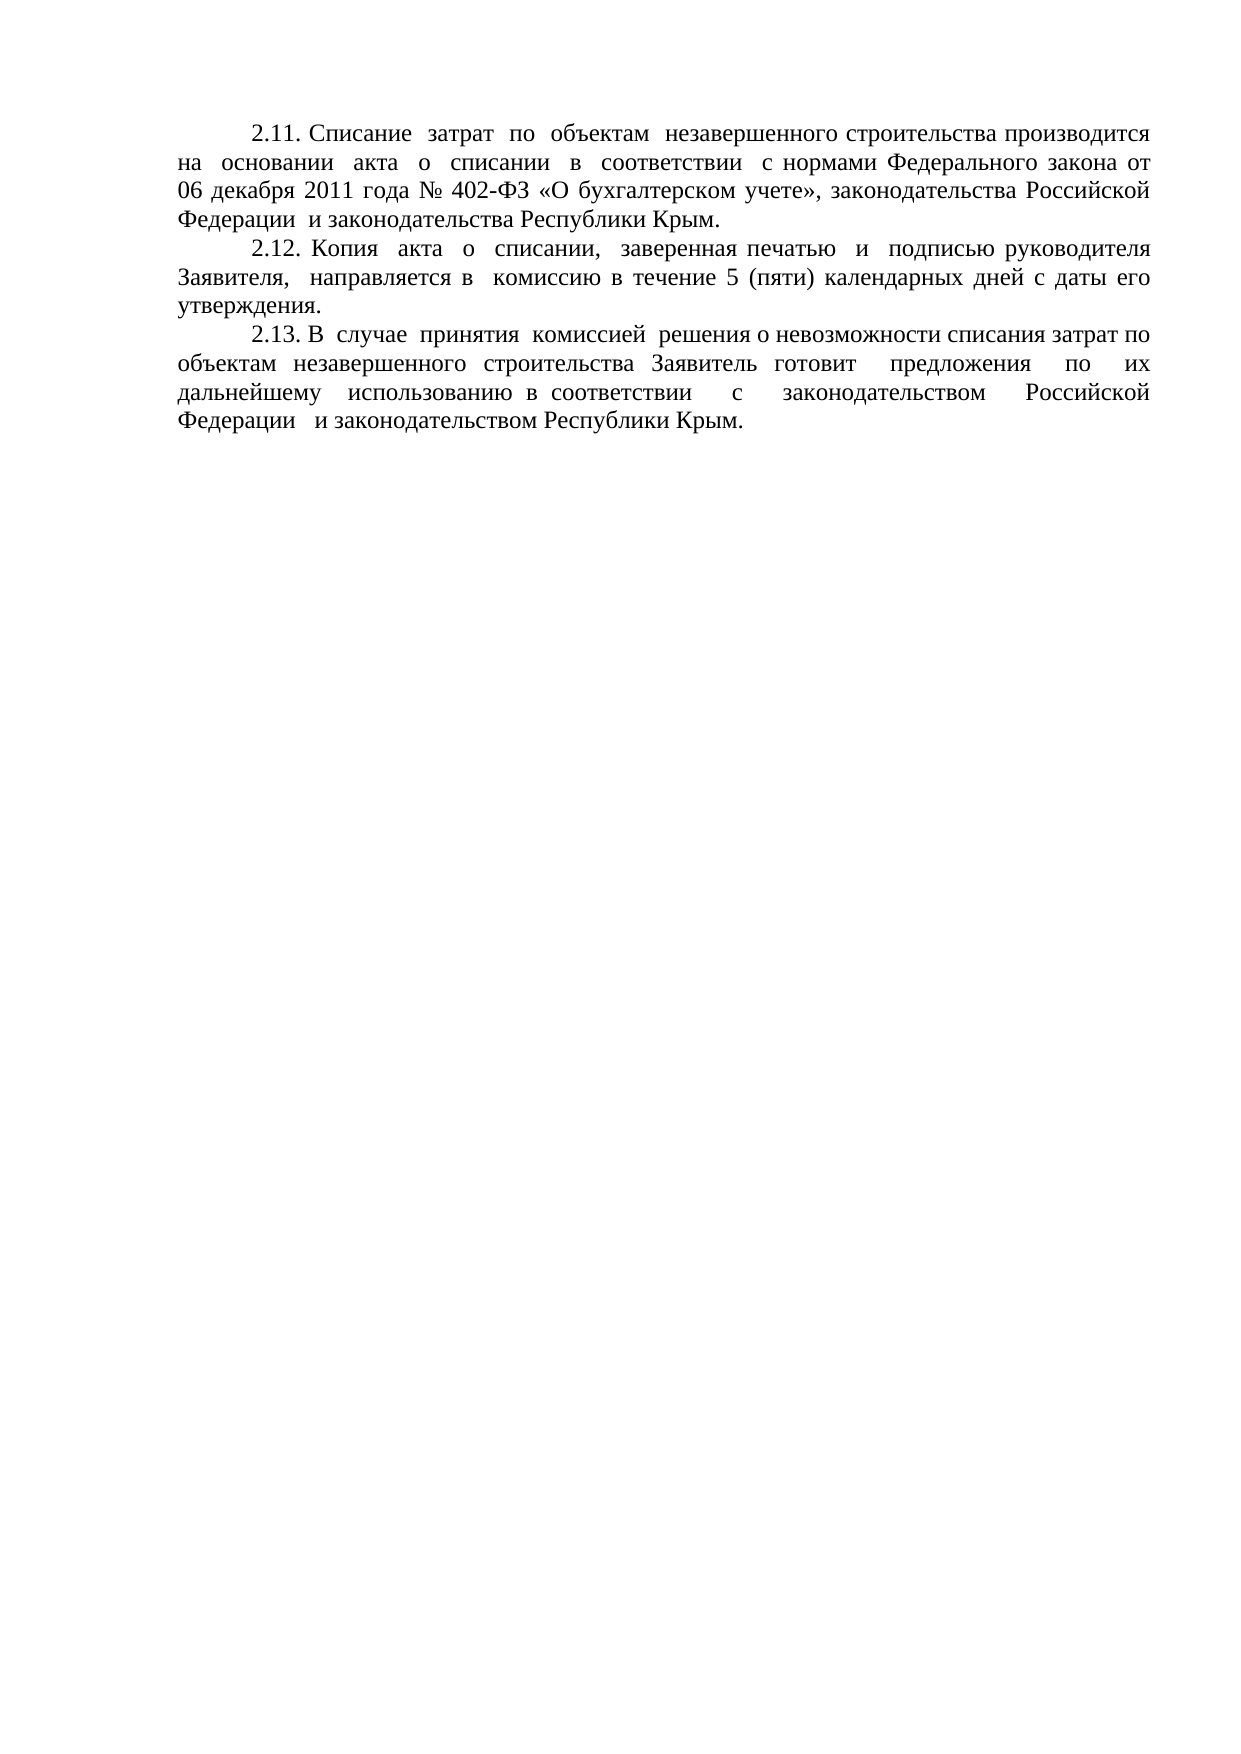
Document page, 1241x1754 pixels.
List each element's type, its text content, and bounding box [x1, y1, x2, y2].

text 2.11. Списание затрат по объектам незавершенного строительства производится на основании акта о списании в соответствии с нормами Федерального закона от 06 декабря 2011 года № 402-ФЗ «О бухгалтерском учете», законодательства Российской Федерации и законодательства Республики Крым. [177, 118, 1152, 233]
text 2.12. Копия акта о списании, заверенная печатью и подписью руководителя Заявителя, направляется в комиссию в течение 5 (пяти) календарных дней с даты его утверждения. [177, 233, 1152, 319]
text 2.13. В случае принятия комиссией решения о невозможности списания затрат по объектам незавершенного строительства Заявитель готовит предложения по их дальнейшему использованию в соответствии с законодательством Российской Федерации и законодательством Республики Крым. [177, 319, 1152, 434]
